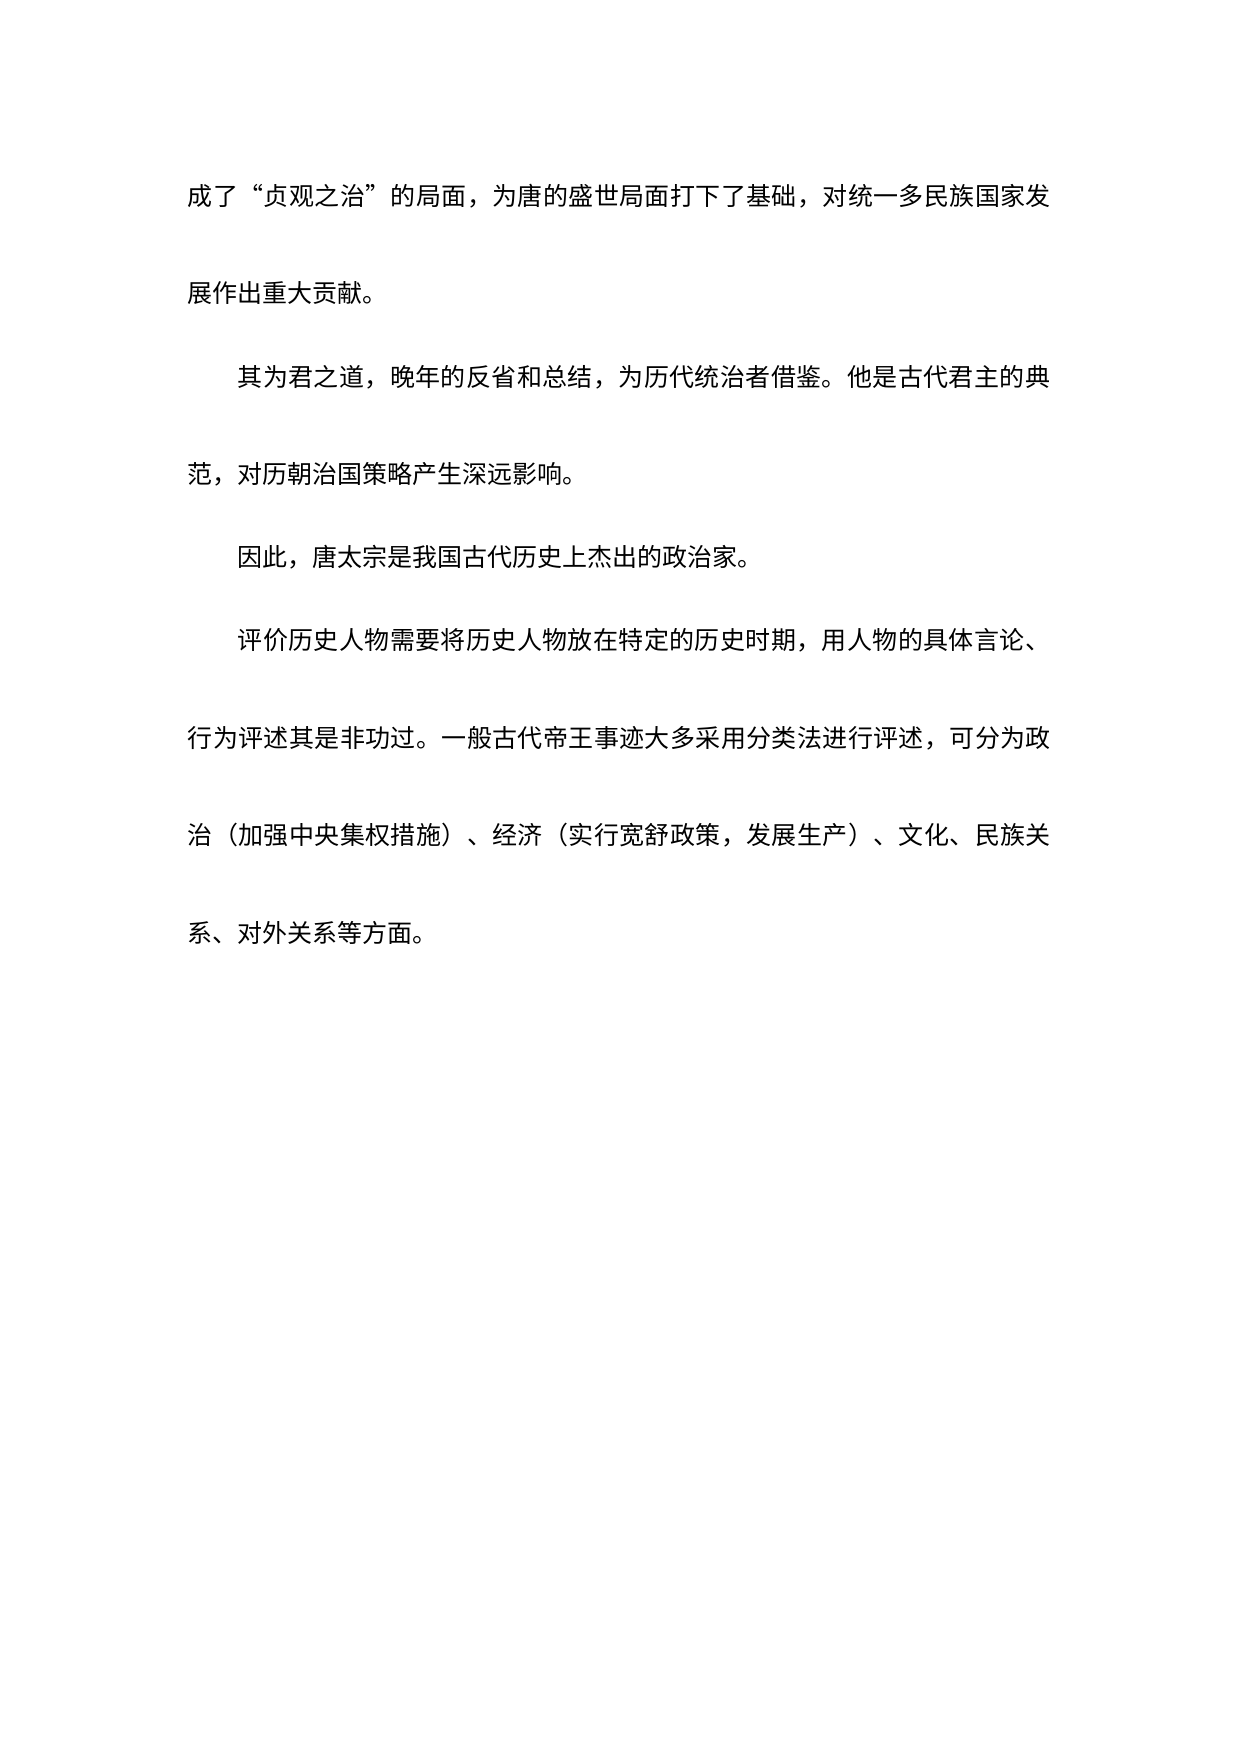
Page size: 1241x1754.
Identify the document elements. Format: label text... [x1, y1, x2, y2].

text 其为君之道，晚年的反省和总结，为历代统治者借鉴。他是古代君主的典范，对历朝治国策略产生深远影响。 [187, 343, 1053, 505]
text 因此，唐太宗是我国古代历史上杰出的政治家。 [187, 523, 1053, 588]
text 评价历史人物需要将历史人物放在特定的历史时期，用人物的具体言论、行为评述其是非功过。一般古代帝王事迹大多采用分类法进行评述，可分为政治（加强中央集权措施）、经济（实行宽舒政策，发展生产）、文化、民族关系、对外关系等方面。 [187, 606, 1053, 964]
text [187, 162, 1053, 324]
